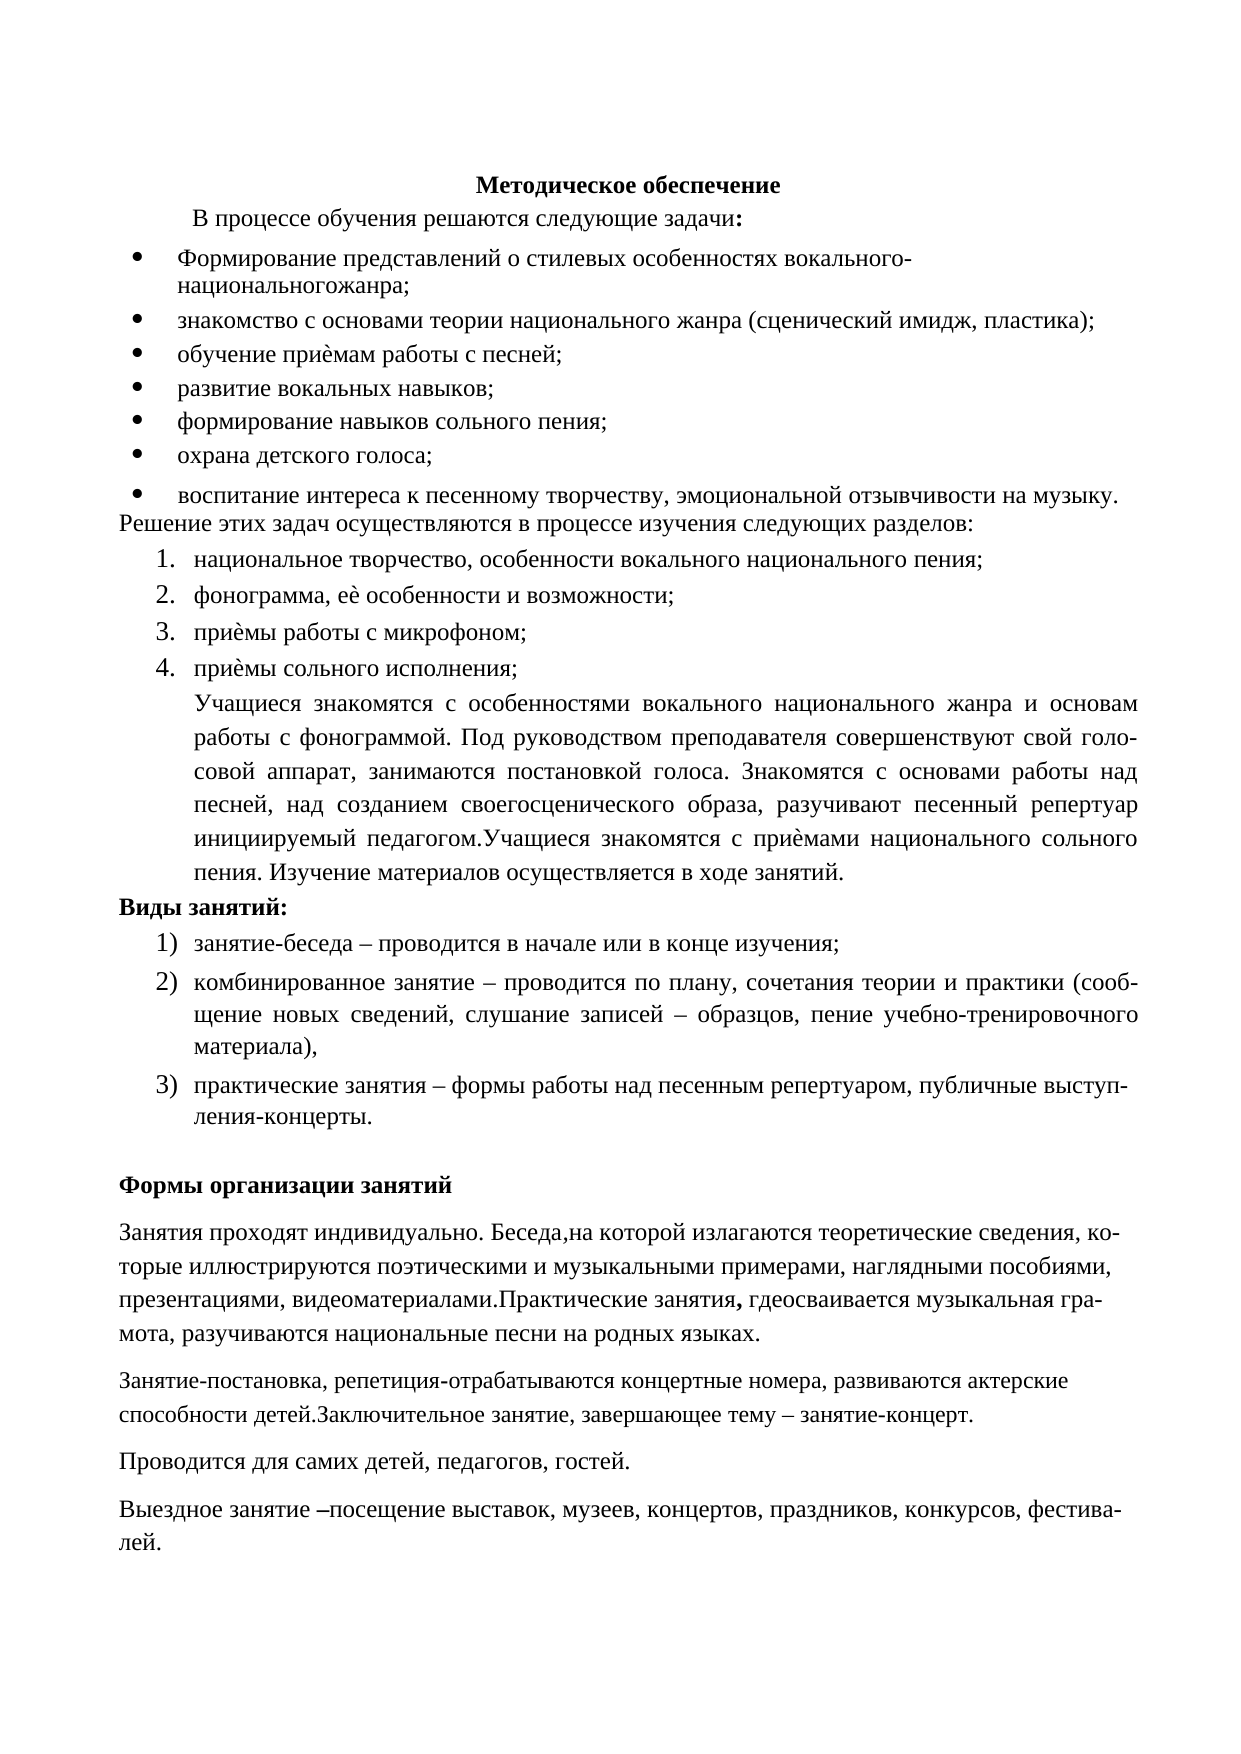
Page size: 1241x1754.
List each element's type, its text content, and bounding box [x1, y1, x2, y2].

list занятие-беседа – проводится в начале или в конце изучения; [155, 926, 1213, 957]
list Формирование представлений о стилевых особенностях вокального- национальногожанра; [133, 244, 914, 299]
list комбинированное занятие – проводится по плану, сочетания теории и практики (сооб- щение новых сведений, слушание записей – образцов, пение учебно-тренировочного материала), [155, 966, 1139, 1060]
text Учащиеся знакомятся с особенностями вокального национального жанра и основам работы с фонограммой. Под руководством преподавателя совершенствуют свой голо- совой аппарат, занимаются постановкой голоса. Знакомятся с основами работы над песней, над созданием своегосценического образа, разучивают песенный репертуар инициируемый педагогом.Учащиеся знакомятся с приѐмами национального сольного пения. Изучение материалов осуществляется в ходе занятий. [194, 688, 1139, 886]
list приѐмы работы с микрофоном; [155, 614, 1213, 646]
list воспитание интереса к песенному творчеству, эмоциональной отзывчивости на музыку. Решение этих задач осуществляются в процессе изучения следующих разделов: [119, 480, 1119, 537]
list национальное творчество, особенности вокального национального пения; [155, 543, 1213, 574]
list практические занятия – формы работы над песенным репертуаром, публичные выступ- ления-концерты. [155, 1068, 1129, 1130]
text Выездное занятие –посещение выставок, музеев, концертов, праздников, конкурсов, фестива- лей. [119, 1494, 1125, 1556]
list приѐмы сольного исполнения; [155, 651, 1213, 682]
subtitle Методическое обеспечение [476, 170, 1213, 198]
text В процессе обучения решаются следующие задачи: [192, 203, 1213, 232]
list знакомство с основами теории национального жанра (сценический имидж, пластика); [133, 305, 1213, 334]
list фонограмма, еѐ особенности и возможности; [155, 578, 1213, 610]
text Занятия проходят индивидуально. Беседа,на которой излагаются теоретические сведения, ко- торые иллюстрируются поэтическими и музыкальными примерами, наглядными пособиями, презентациями, видеоматериалами.Практические занятия, гдеосваивается музыкальная гра- мота, разучиваются национальные песни на родных языках. [119, 1217, 1123, 1347]
text Занятие-постановка, репетиция-отрабатываются концертные номера, развиваются актерские способности детей.Заключительное занятие, завершающее тему – занятие-концерт. [119, 1367, 1072, 1428]
text Проводится для самих детей, педагогов, гостей. [119, 1446, 1213, 1475]
list обучение приѐмам работы с песней; [133, 339, 1213, 368]
subtitle Формы организации занятий [119, 1170, 1213, 1199]
subtitle Виды занятий: [119, 892, 1213, 921]
list развитие вокальных навыков; [133, 373, 1213, 402]
list формирование навыков сольного пения; [133, 406, 1213, 436]
list охрана детского голоса; [133, 440, 1213, 469]
